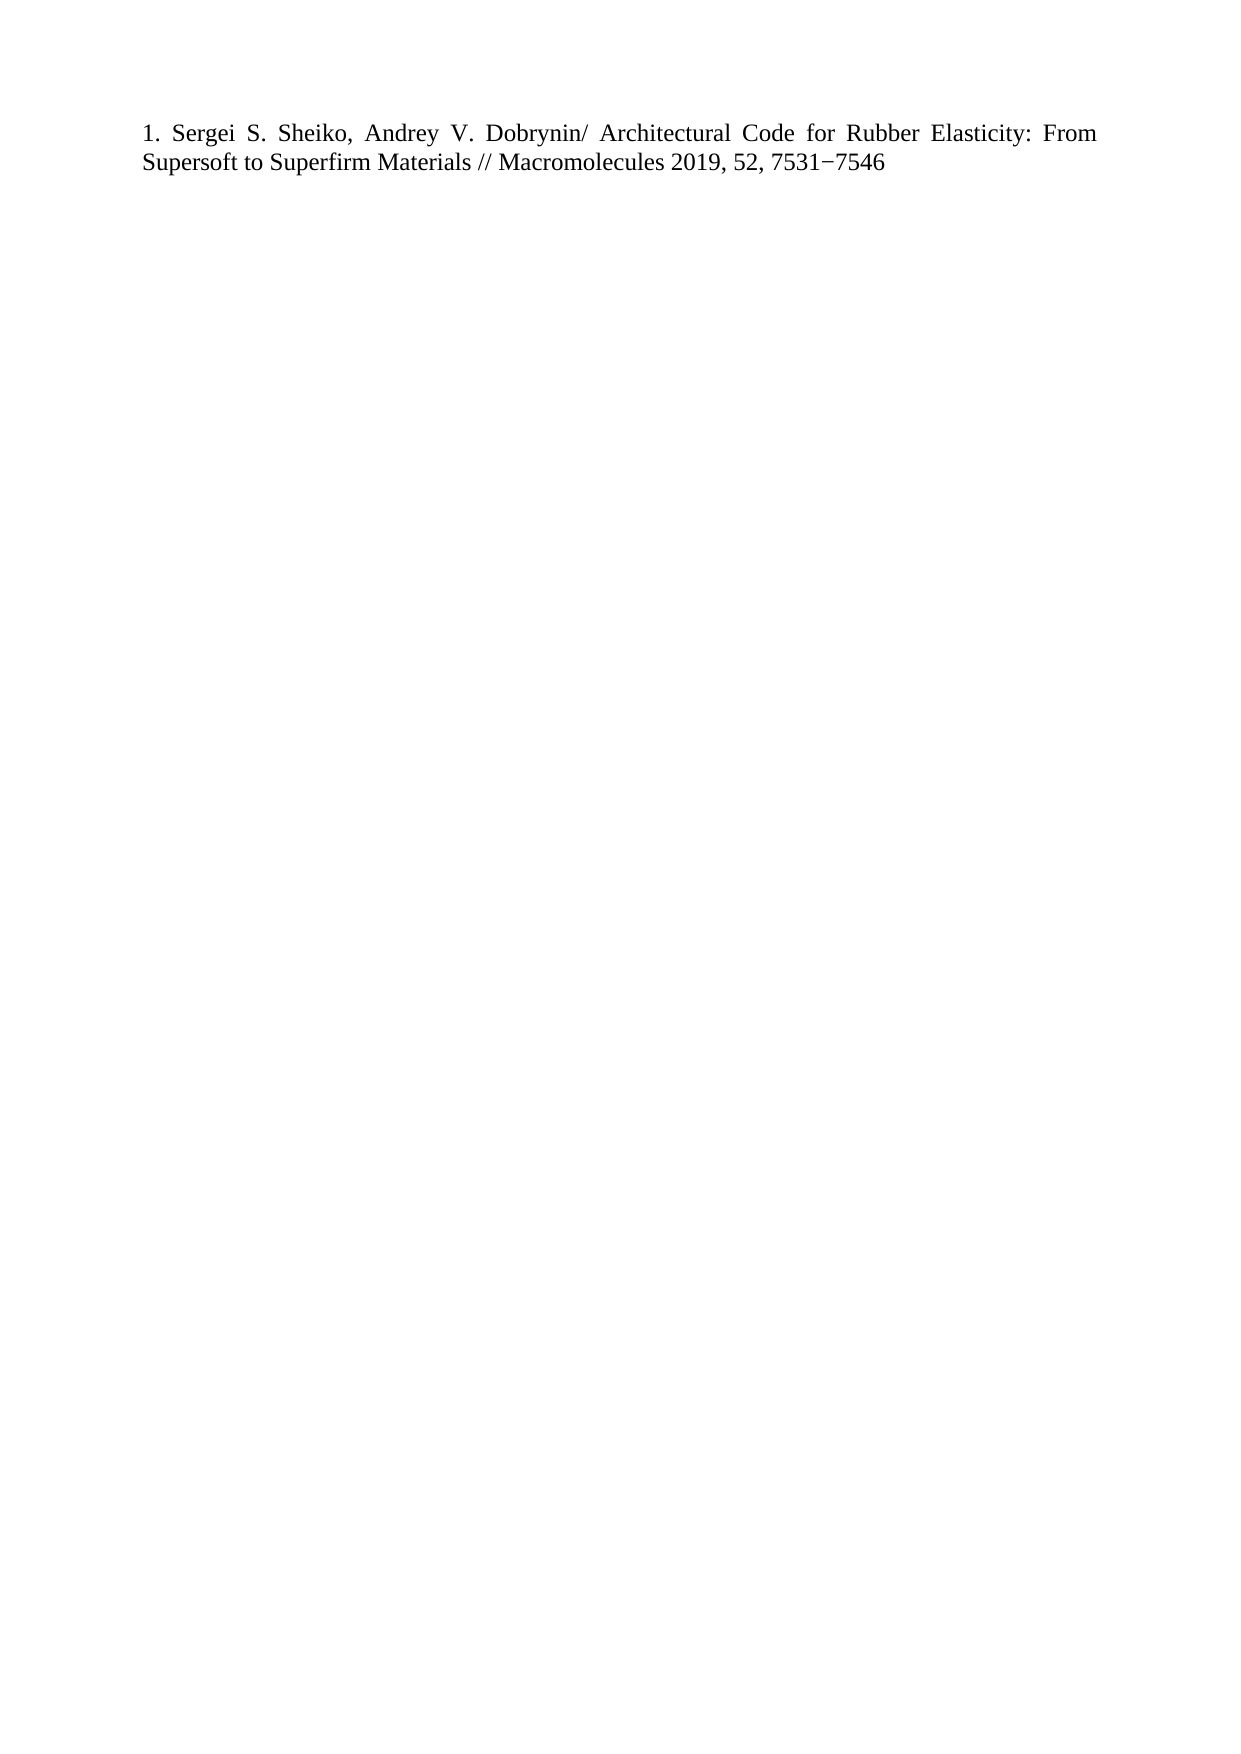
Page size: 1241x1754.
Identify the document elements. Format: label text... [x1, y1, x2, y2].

text 1. Sergei S. Sheiko, Andrey V. Dobrynin/ Architectural Code for Rubber Elasticity: From Supersoft to Superfirm Materials // Macromolecules 2019, 52, 7531−7546 [142, 118, 1098, 176]
